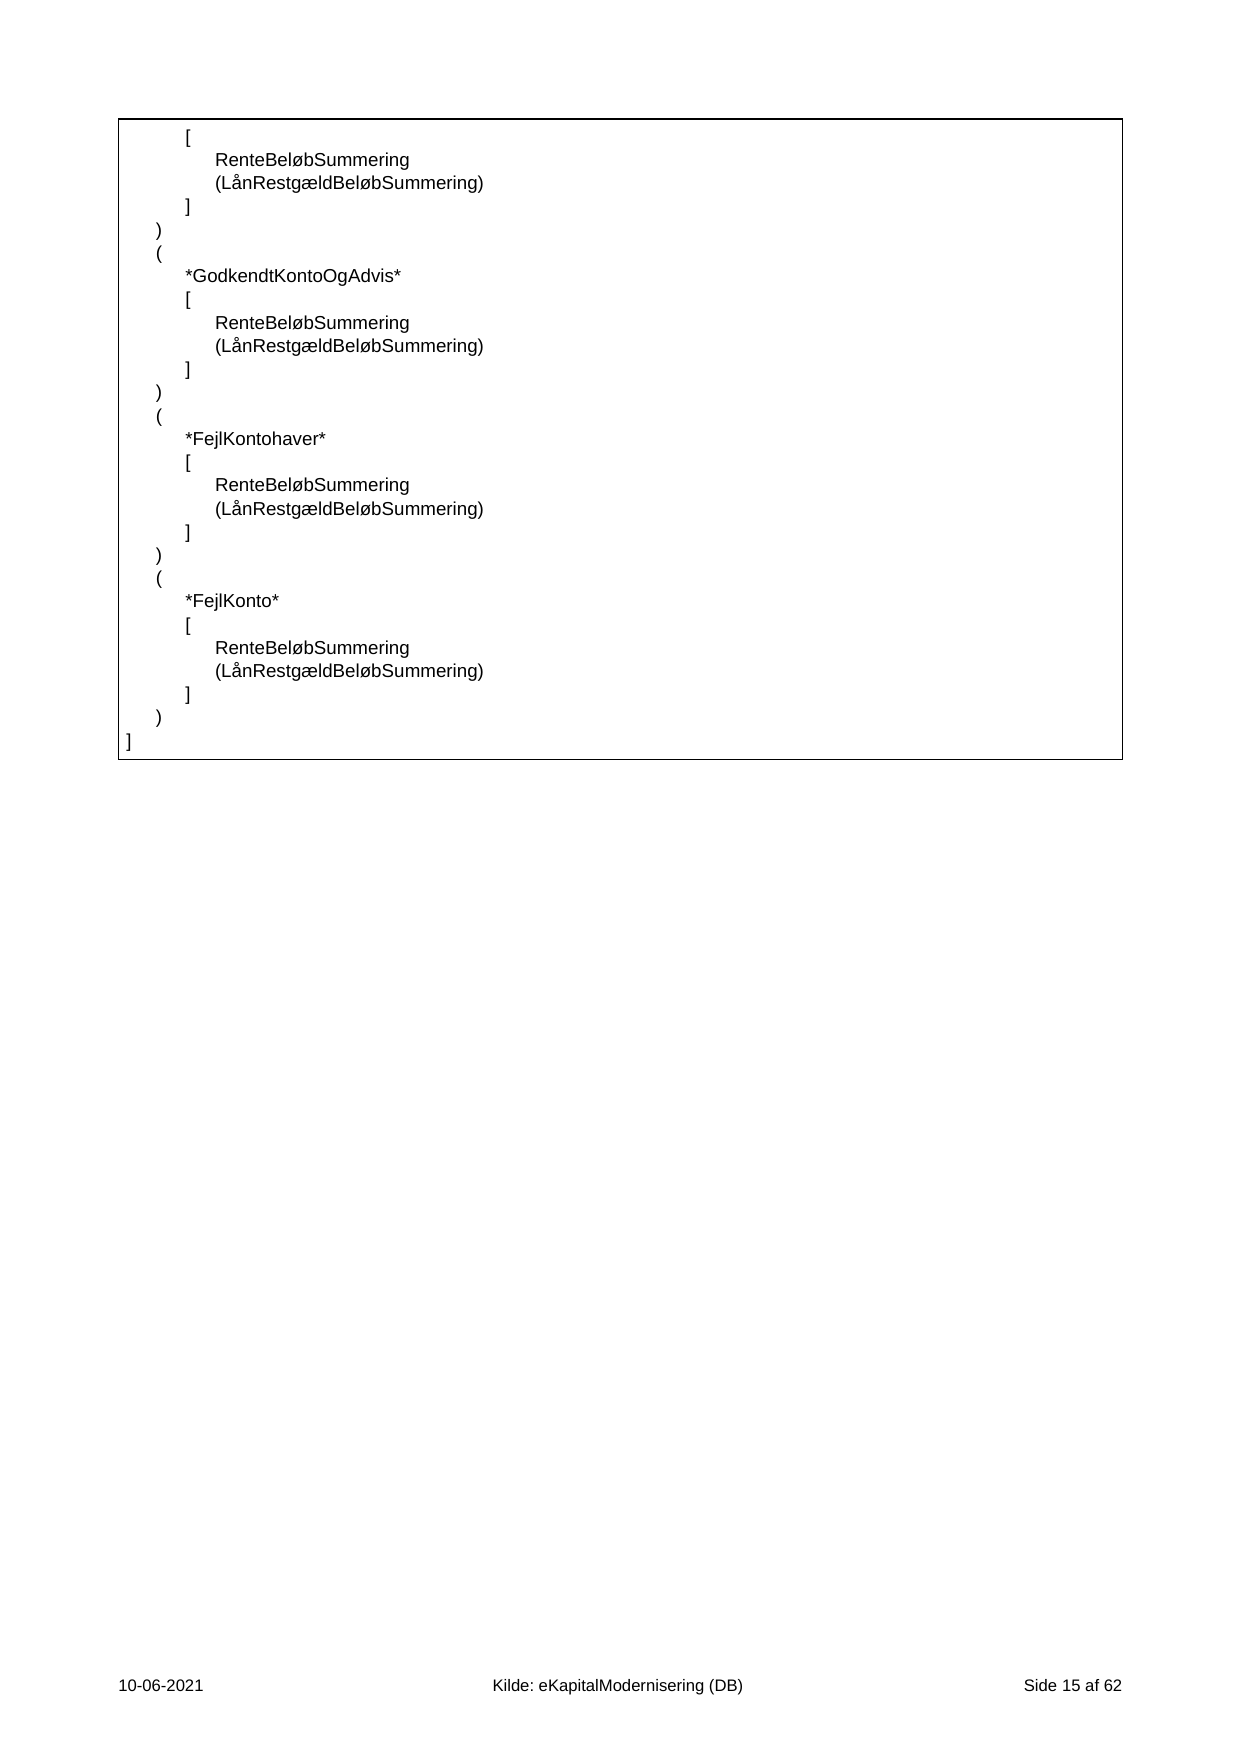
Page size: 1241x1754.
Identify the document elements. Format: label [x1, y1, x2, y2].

table_cell [119, 120, 1122, 759]
